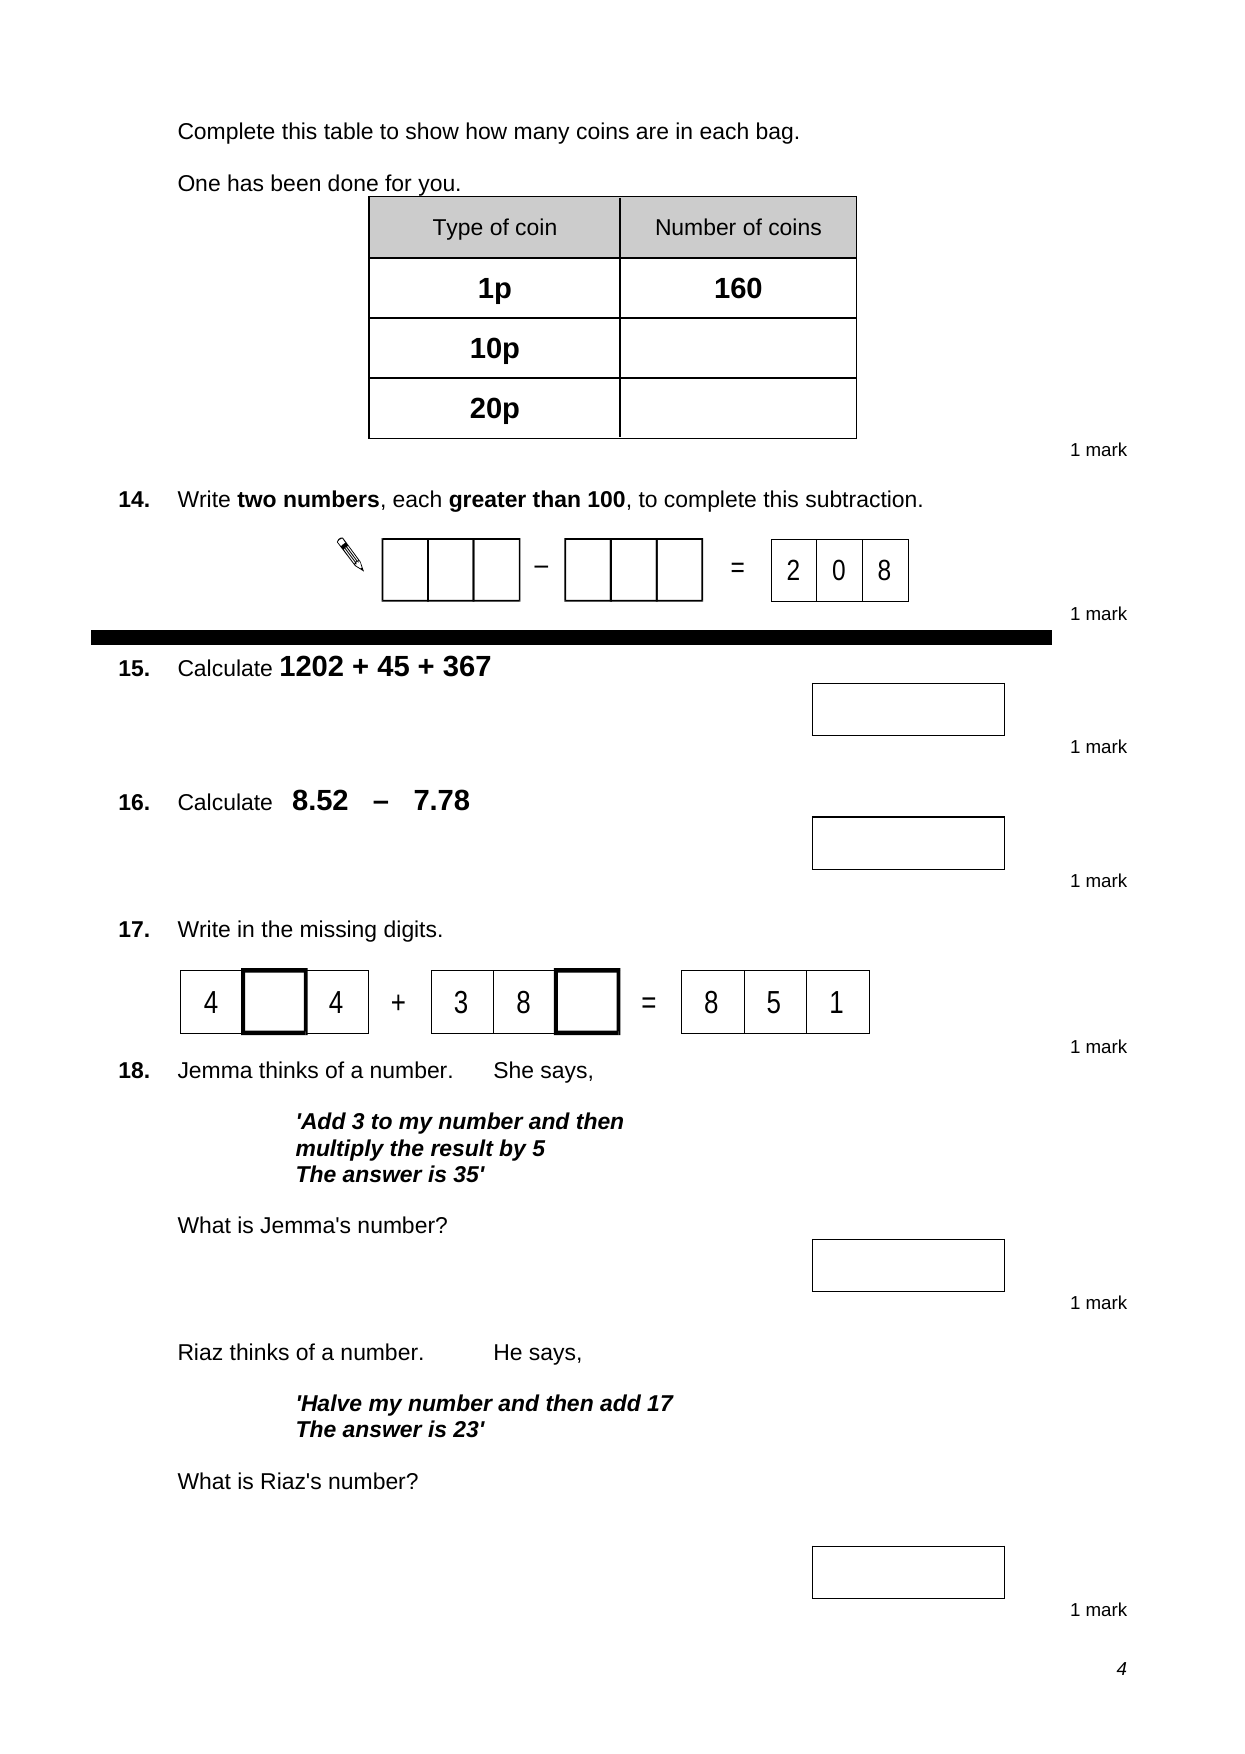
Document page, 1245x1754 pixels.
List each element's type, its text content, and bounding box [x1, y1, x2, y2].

text 16. Calculate 8.52 – 7.78 [118, 783, 1068, 816]
text 1 mark [118, 603, 1127, 624]
text 1 mark [118, 870, 1127, 891]
text 1 mark [118, 1035, 1127, 1057]
text What is Riaz's number? [118, 1468, 1068, 1494]
text One has been done for you. [118, 169, 1068, 196]
text 17. Write in the missing digits. [118, 916, 1068, 943]
text What is Jemma's number? [118, 1212, 1068, 1239]
table_header [813, 1547, 1004, 1598]
text 14. Write two numbers, each greater than 100, to complete this subtraction. [118, 486, 1068, 512]
text 1 mark [118, 736, 1127, 758]
table_cell [621, 379, 856, 437]
text 'Add 3 to my number and then multiply the result by 5 The answer is 35' [236, 1108, 1068, 1187]
table_header Number of coins [621, 197, 856, 257]
text 1 mark [118, 1599, 1127, 1621]
text 'Halve my number and then add 17 The answer is 23' [236, 1390, 1068, 1443]
table_header [813, 684, 1004, 735]
text 1 mark [118, 439, 1127, 461]
text 15. Calculate 1202 + 45 + 367 [118, 649, 1068, 683]
text 18. Jemma thinks of a number. She says, [118, 1057, 1068, 1083]
text 1 mark [118, 1292, 1127, 1314]
text Complete this table to show how many coins are in each bag. [118, 118, 1068, 144]
table_header [813, 1240, 1004, 1291]
table_cell 160 [621, 259, 856, 317]
table_cell [621, 319, 856, 377]
table_header [813, 818, 1004, 869]
table_cell 10p [370, 319, 619, 377]
table_header Type of coin [370, 197, 620, 257]
table_cell 1p [370, 259, 619, 317]
table_cell 20p [370, 379, 619, 437]
text Riaz thinks of a number. He says, [118, 1339, 1068, 1365]
